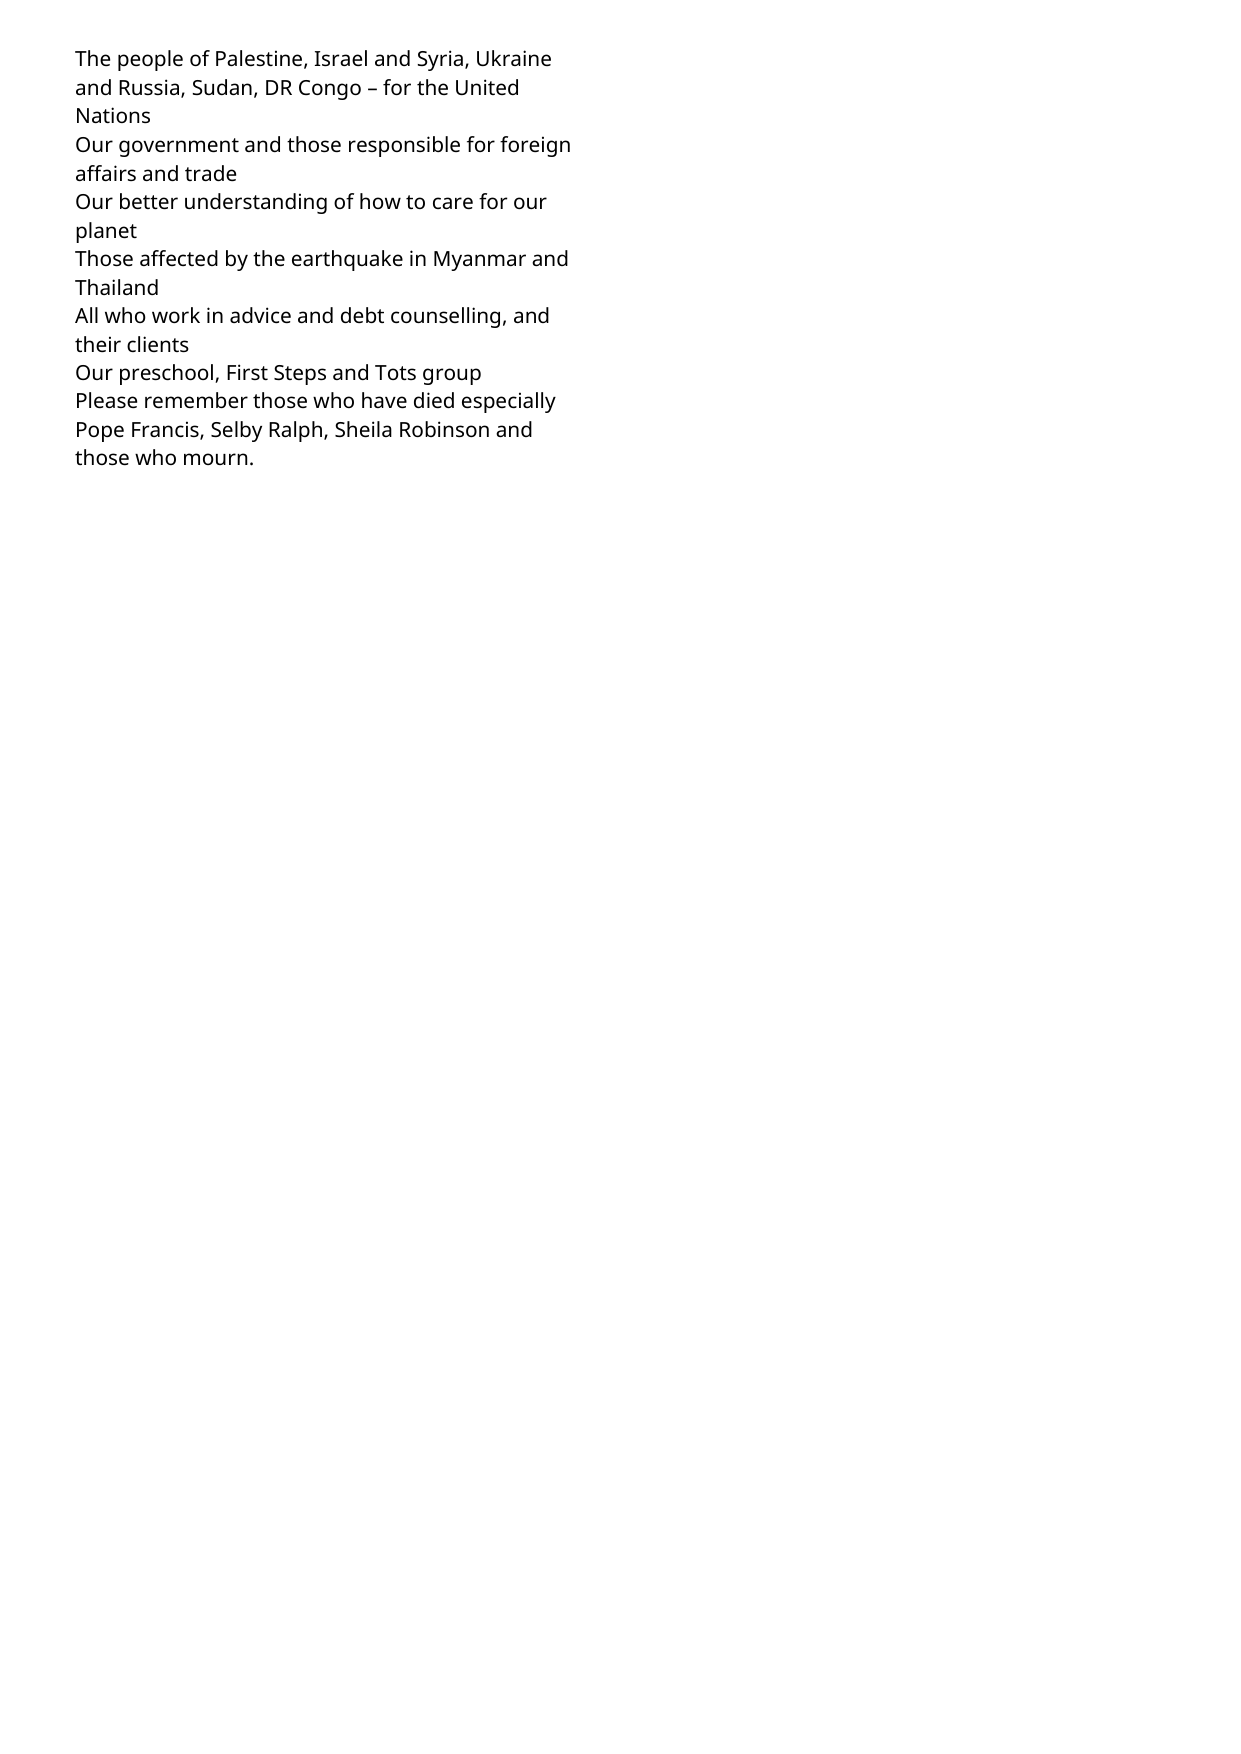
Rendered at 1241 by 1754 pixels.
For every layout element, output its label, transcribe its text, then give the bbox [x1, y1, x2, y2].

text Those affected by the earthquake in Myanmar and Thailand [75, 244, 584, 301]
text All who work in advice and debt counselling, and their clients [75, 301, 584, 358]
text Our preschool, First Steps and Tots group [75, 358, 584, 387]
text Our government and those responsible for foreign affairs and trade [75, 131, 584, 187]
text Please remember those who have died especially Pope Francis, Selby Ralph, Sheila Robinson and those who mourn. [75, 387, 584, 472]
text Our better understanding of how to care for our planet [75, 187, 584, 244]
text The people of Palestine, Israel and Syria, Ukraine and Russia, Sudan, DR Congo – for the United Nations [75, 44, 584, 129]
